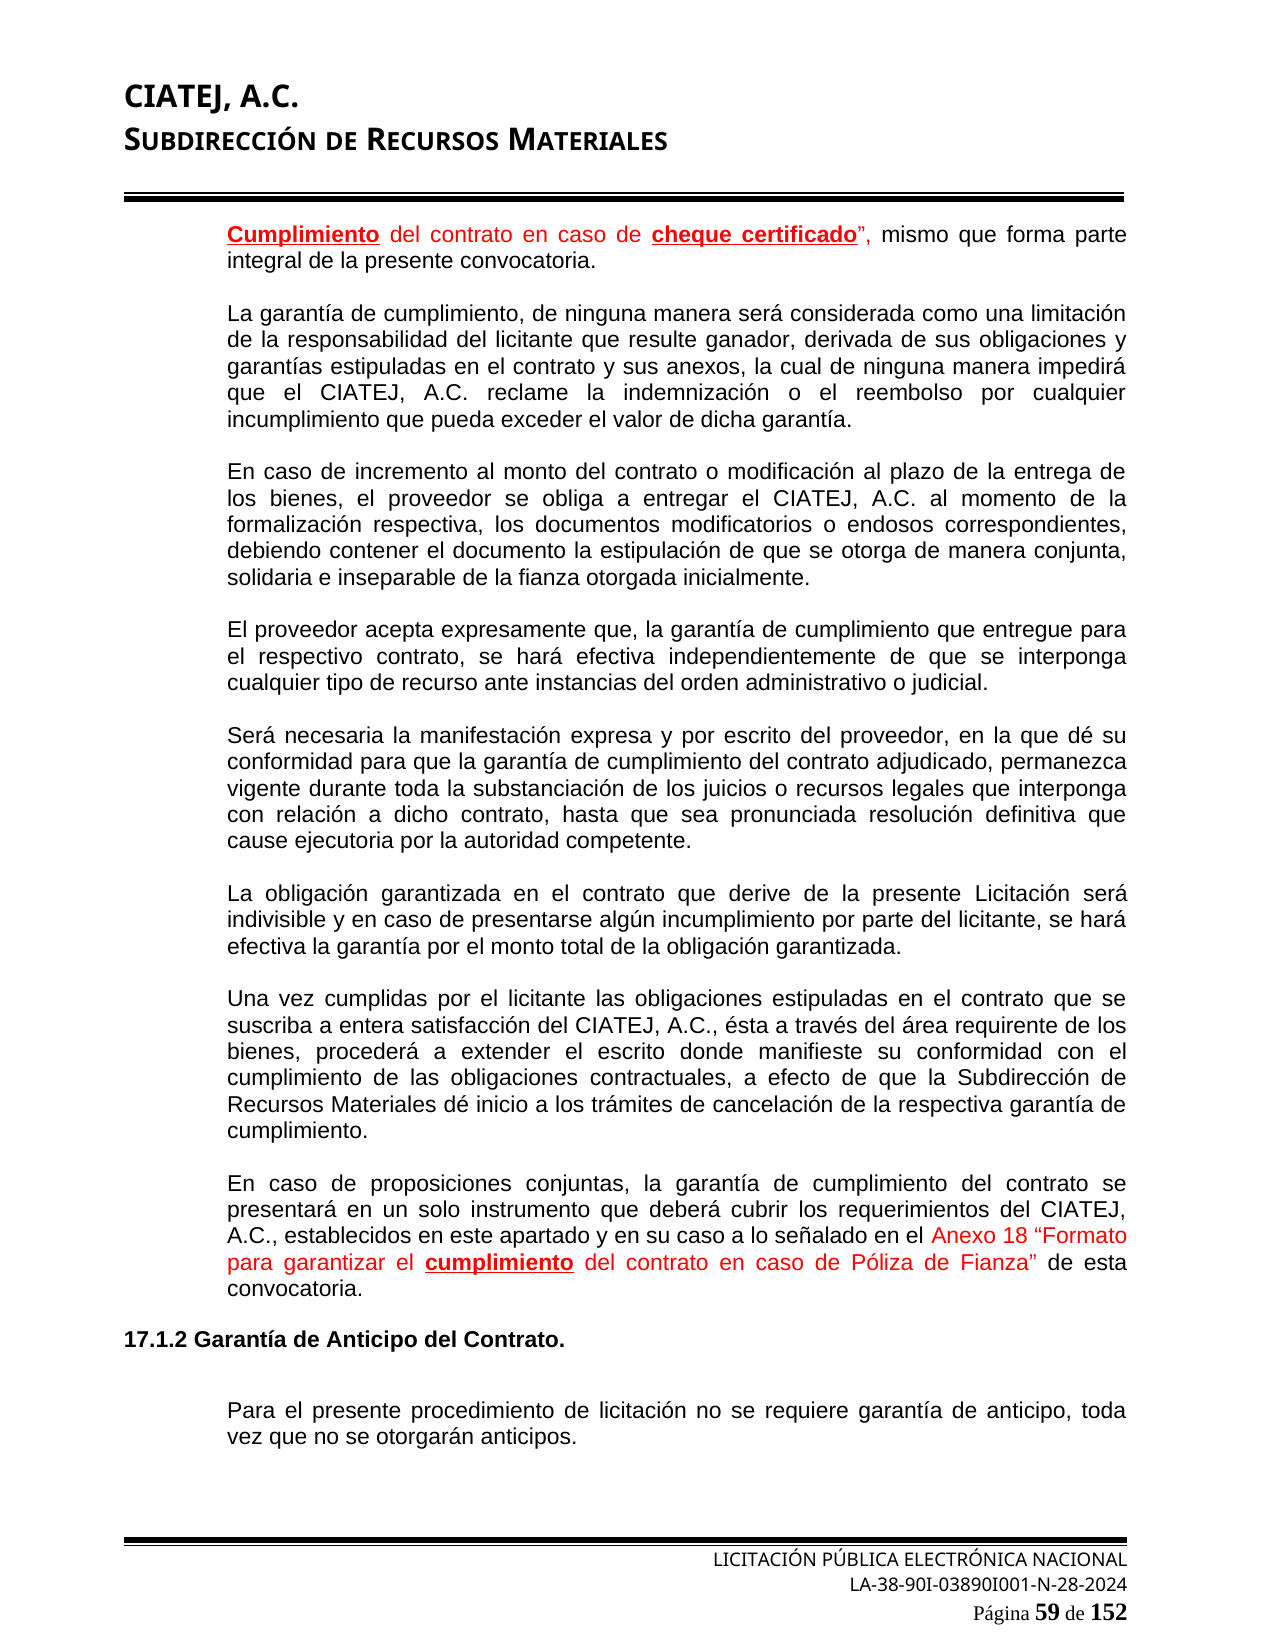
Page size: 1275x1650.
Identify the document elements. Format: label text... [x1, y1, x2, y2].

list El proveedor acepta expresamente que, la garantía de cumplimiento que entregue para el respectivo contrato, se hará efectiva independientemente de que se interponga cualquier tipo de recurso ante instancias del orden administrativo o judicial. [227, 616, 1127, 695]
list La garantía de cumplimiento, de ninguna manera será considerada como una limitación de la responsabilidad del licitante que resulte ganador, derivada de sus obligaciones y garantías estipuladas en el contrato y sus anexos, la cual de ninguna manera impedirá que el CIATEJ, A.C. reclame la indemnización o el reembolso por cualquier incumplimiento que pueda exceder el valor de dicha garantía. [227, 300, 1127, 432]
list En caso de incremento al monto del contrato o modificación al plazo de la entrega de los bienes, el proveedor se obliga a entregar el CIATEJ, A.C. al momento de la formalización respectiva, los documentos modificatorios o endosos correspondientes, debiendo contener el documento la estipulación de que se otorga de manera conjunta, solidaria e inseparable de la fianza otorgada inicialmente. [227, 458, 1127, 590]
list La obligación garantizada en el contrato que derive de la presente Licitación será indivisible y en caso de presentarse algún incumplimiento por parte del licitante, se hará efectiva la garantía por el monto total de la obligación garantizada. [227, 880, 1127, 959]
list En caso de proposiciones conjuntas, la garantía de cumplimiento del contrato se presentará en un solo instrumento que deberá cubrir los requerimientos del CIATEJ, A.C., establecidos en este apartado y en su caso a lo señalado en el Anexo 18 “Formato para garantizar el cumplimiento del contrato en caso de Póliza de Fianza” de esta convocatoria. [227, 1170, 1127, 1302]
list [227, 221, 1127, 274]
list Para el presente procedimiento de licitación no se requiere garantía de anticipo, toda vez que no se otorgarán anticipos. [227, 1397, 1127, 1450]
list Será necesaria la manifestación expresa y por escrito del proveedor, en la que dé su conformidad para que la garantía de cumplimiento del contrato adjudicado, permanezca vigente durante toda la substanciación de los juicios o recursos legales que interponga con relación a dicho contrato, hasta que sea pronunciada resolución definitiva que cause ejecutoria por la autoridad competente. [227, 722, 1127, 853]
list Una vez cumplidas por el licitante las obligaciones estipuladas en el contrato que se suscriba a entera satisfacción del CIATEJ, A.C., ésta a través del área requirente de los bienes, procederá a extender el escrito donde manifieste su conformidad con el cumplimiento de las obligaciones contractuales, a efecto de que la Subdirección de Recursos Materiales dé inicio a los trámites de cancelación de la respectiva garantía de cumplimiento. [227, 985, 1127, 1143]
text 17.1.2 Garantía de Anticipo del Contrato. [123, 1326, 1127, 1352]
